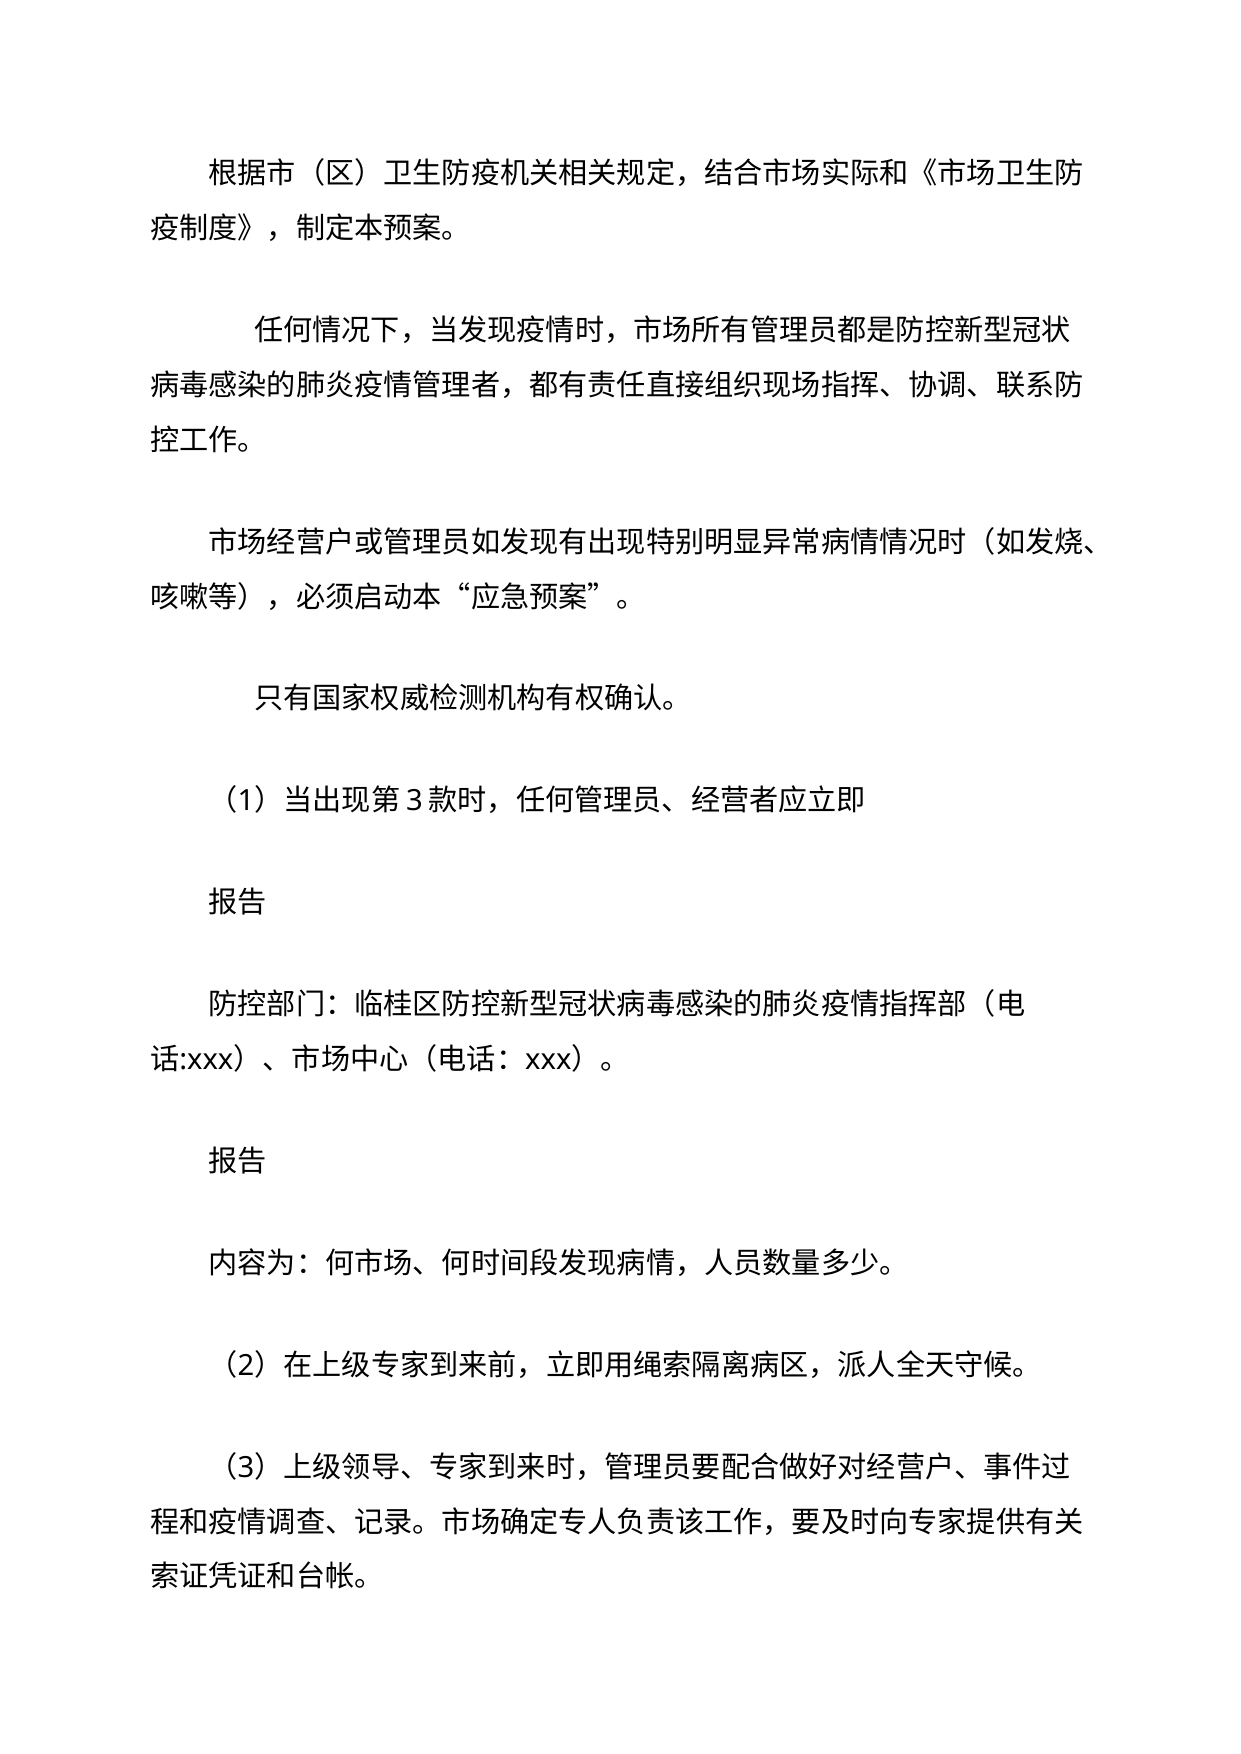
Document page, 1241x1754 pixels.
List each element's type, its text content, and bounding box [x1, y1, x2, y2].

text 内容为：何市场、何时间段发现病情，人员数量多少。 [150, 1239, 1090, 1282]
text 只有国家权威检测机构有权确认。 [150, 675, 1090, 717]
text 根据市（区）卫生防疫机关相关规定，结合市场实际和《市场卫生防疫制度》，制定本预案。 [150, 150, 1090, 247]
text 防控部门：临桂区防控新型冠状病毒感染的肺炎疫情指挥部（电话:xxx）、市场中心（电话：xxx）。 [150, 981, 1090, 1078]
text （1）当出现第3款时，任何管理员、经营者应立即 [150, 777, 1090, 819]
text 报告 [150, 1138, 1090, 1180]
text 市场经营户或管理员如发现有出现特别明显异常病情情况时（如发烧、咳嗽等），必须启动本“应急预案”。 [150, 518, 1090, 616]
text （3）上级领导、专家到来时，管理员要配合做好对经营户、事件过程和疫情调查、记录。市场确定专人负责该工作，要及时向专家提供有关索证凭证和台帐。 [150, 1443, 1090, 1595]
text 任何情况下，当发现疫情时，市场所有管理员都是防控新型冠状病毒感染的肺炎疫情管理者，都有责任直接组织现场指挥、协调、联系防控工作。 [150, 307, 1090, 459]
text 报告 [150, 879, 1090, 921]
text （2）在上级专家到来前，立即用绳索隔离病区，派人全天守候。 [150, 1341, 1090, 1383]
